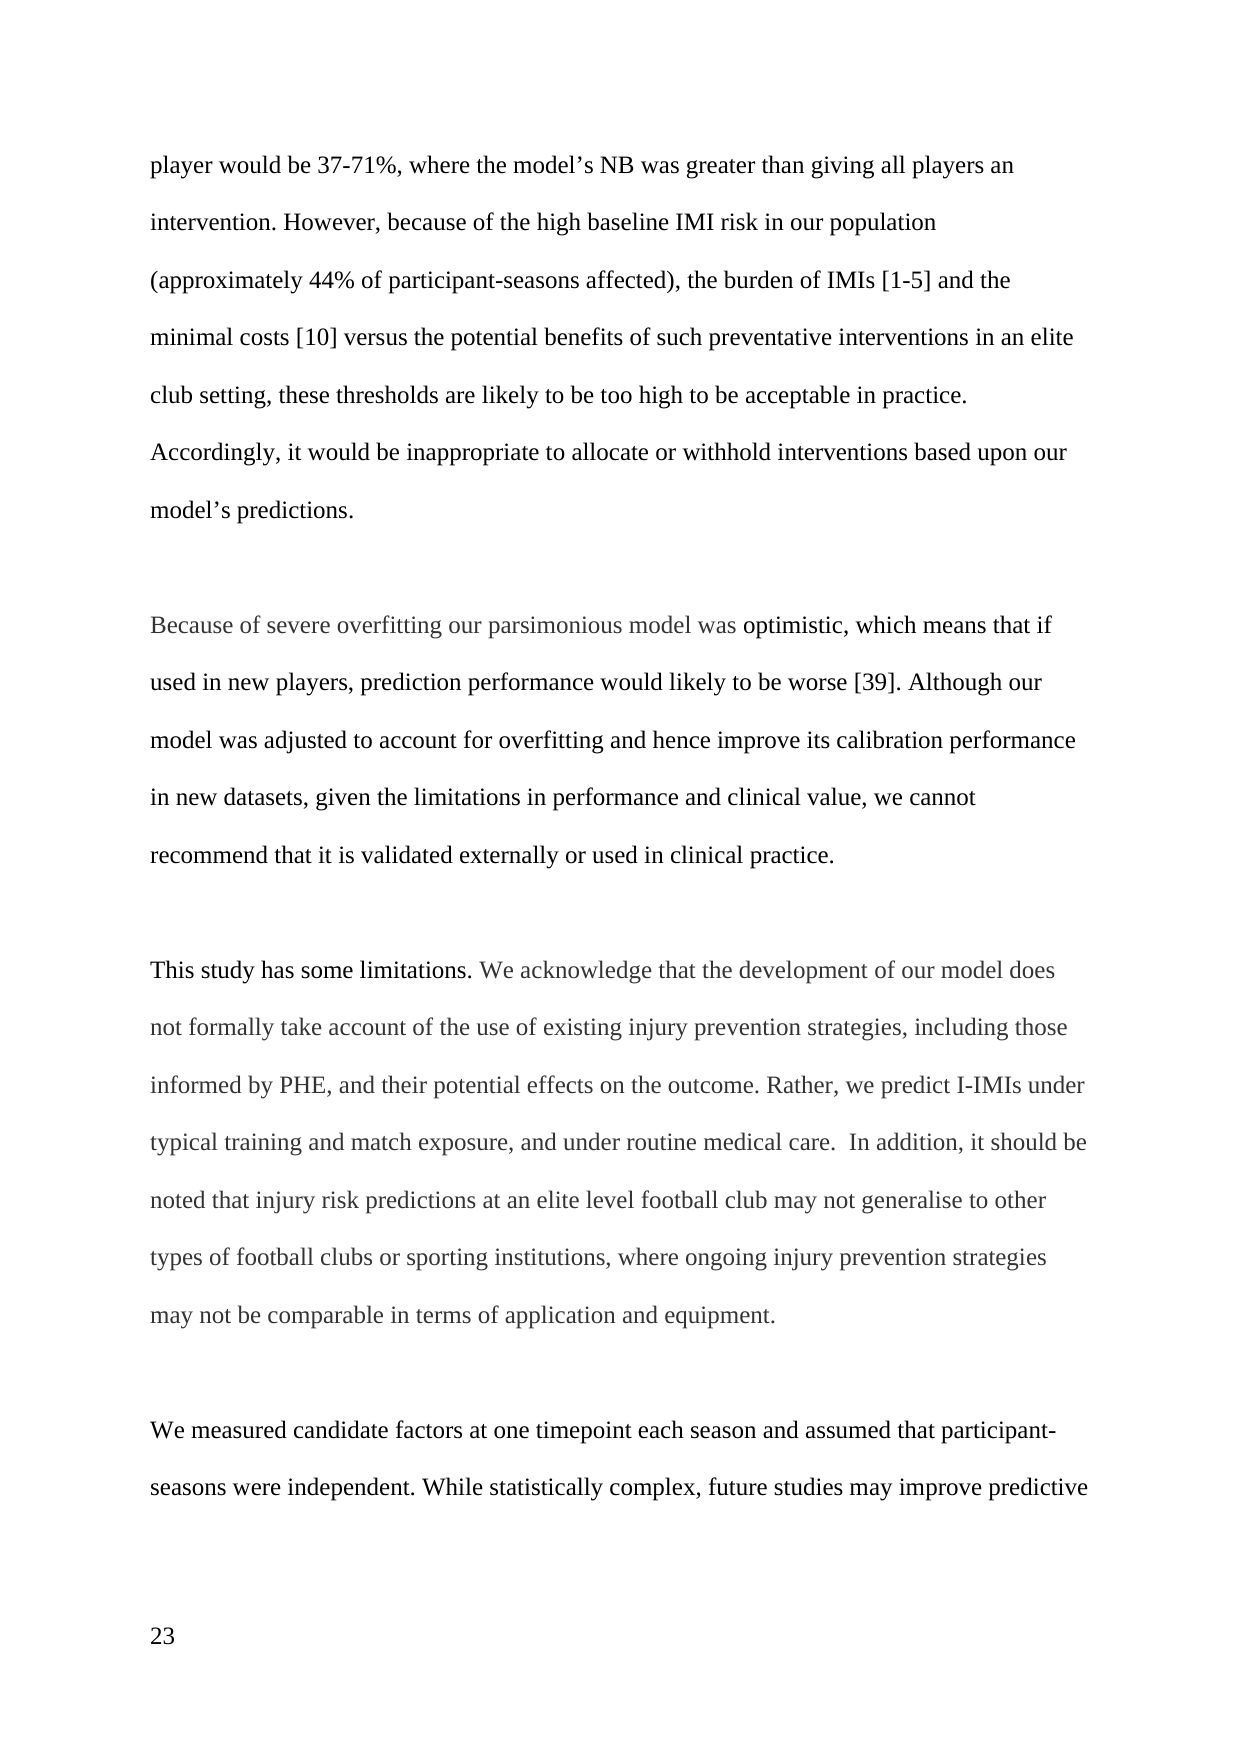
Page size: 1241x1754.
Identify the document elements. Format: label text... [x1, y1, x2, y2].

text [150, 1415, 1090, 1501]
text This study has some limitations. We acknowledge that the development of our model does not formally take account of the use of existing injury prevention strategies, including those informed by PHE, and their potential effects on the outcome. Rather, we predict I-IMIs under typical training and match exposure, and under routine medical care. In addition, it should be noted that injury risk predictions at an elite level football club may not generalise to other types of football clubs or sporting institutions, where ongoing injury prevention strategies may not be comparable in terms of application and equipment. [150, 955, 1090, 1329]
text Because of severe overfitting our parsimonious model was optimistic, which means that if used in new players, prediction performance would likely to be worse [39]. Although our model was adjusted to account for overfitting and hence improve its calibration performance in new datasets, given the limitations in performance and clinical value, we cannot recommend that it is validated externally or used in clinical practice. [150, 610, 1090, 869]
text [150, 150, 1090, 524]
